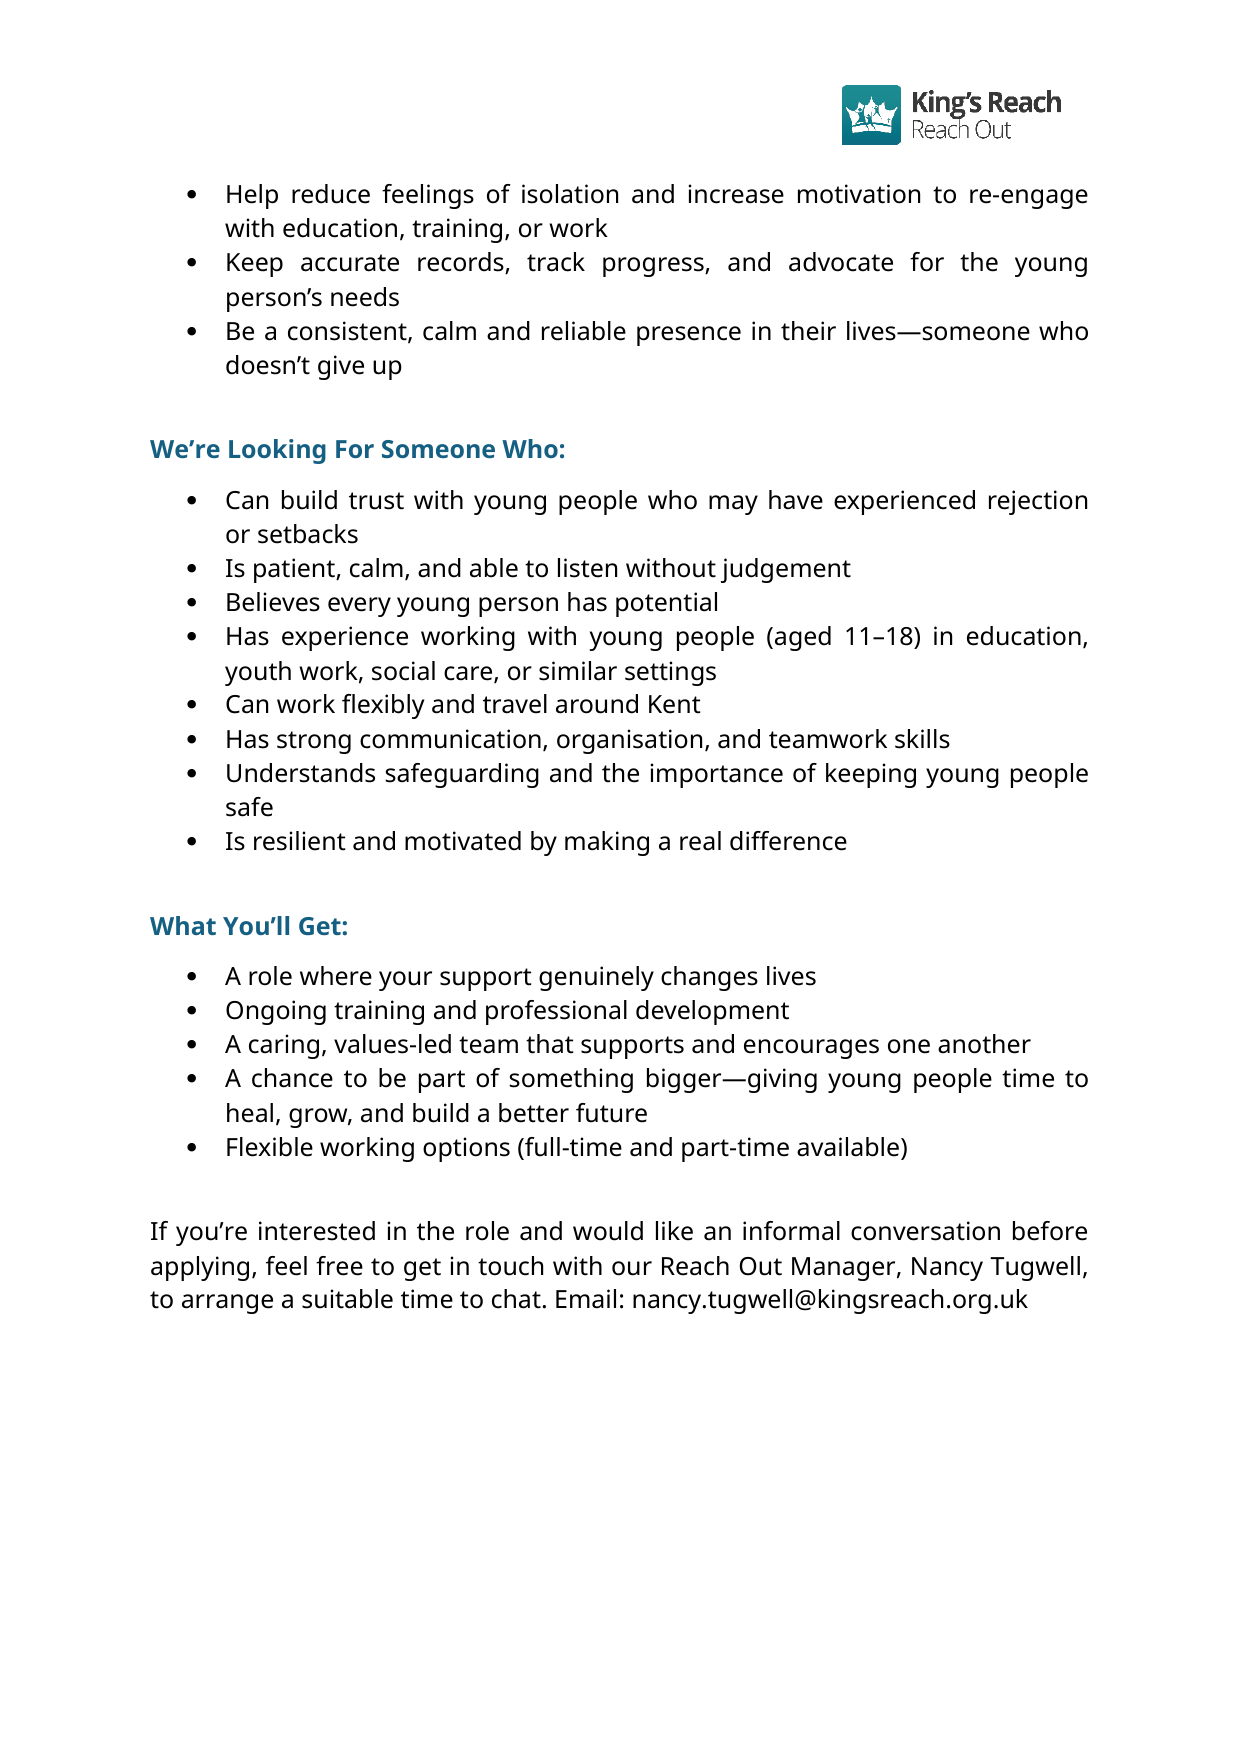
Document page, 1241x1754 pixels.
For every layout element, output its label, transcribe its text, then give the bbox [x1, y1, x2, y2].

list Keep accurate records, track progress, and advocate for the young person’s needs [187, 245, 1090, 313]
list Has experience working with young people (aged 11–18) in education, youth work, social care, or similar settings [187, 619, 1090, 687]
list Ongoing training and professional development [187, 993, 1090, 1027]
list Can build trust with young people who may have experienced rejection or setbacks [187, 483, 1090, 551]
list A role where your support genuinely changes lives [187, 959, 1090, 993]
list Help reduce feelings of isolation and increase motivation to re-engage with education, training, or work [187, 177, 1090, 245]
list Be a consistent, calm and reliable presence in their lives—someone who doesn’t give up [187, 313, 1090, 381]
list Believes every young person has potential [187, 585, 1090, 619]
list Understands safeguarding and the importance of keeping young people safe [187, 755, 1090, 823]
text We’re Looking For Someone Who: [150, 432, 1090, 466]
list Is resilient and motivated by making a real difference [187, 823, 1090, 857]
list Is patient, calm, and able to listen without judgement [187, 551, 1090, 585]
list Flexible working options (full-time and part-time available) [187, 1129, 1090, 1163]
text If you’re interested in the role and would like an informal conversation before applying, feel free to get in touch with our Reach Out Manager, Nancy Tugwell, to arrange a suitable time to chat. Email: nancy.tugwell@kingsreach.org.uk [150, 1214, 1090, 1316]
list Has strong communication, organisation, and teamwork skills [187, 721, 1090, 755]
text What You’ll Get: [150, 908, 1090, 942]
list A chance to be part of something bigger—giving young people time to heal, grow, and build a better future [187, 1061, 1090, 1129]
list Can work flexibly and travel around Kent [187, 687, 1090, 721]
list A caring, values-led team that supports and encourages one another [187, 1027, 1090, 1061]
